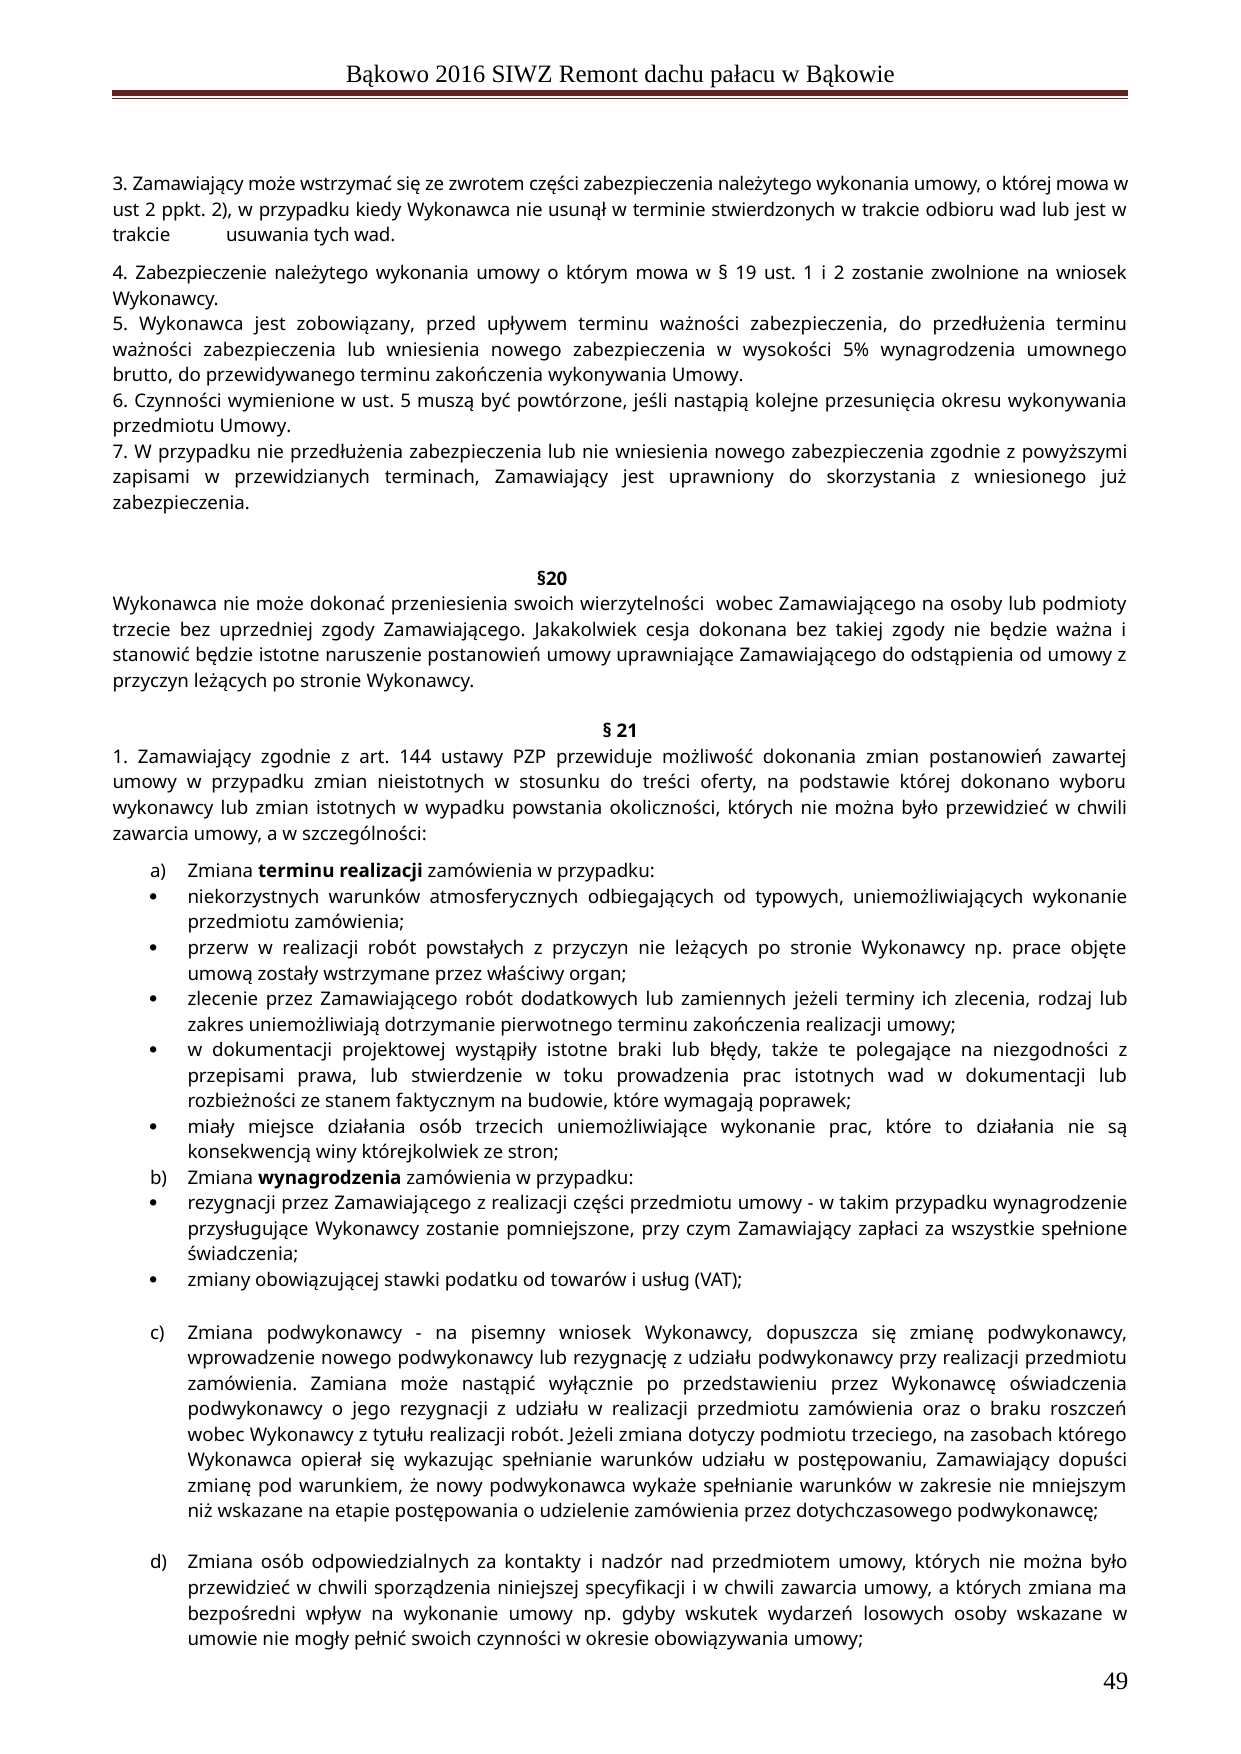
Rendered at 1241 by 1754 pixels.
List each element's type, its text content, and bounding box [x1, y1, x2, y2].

list 4. Zabezpieczenie należytego wykonania umowy o którym mowa w § 19 ust. 1 i 2 zostanie zwolnione na wniosek Wykonawcy. [112, 259, 1128, 310]
list przerw w realizacji robót powstałych z przyczyn nie leżących po stronie Wykonawcy np. prace objęte umową zostały wstrzymane przez właściwy organ; [150, 934, 1128, 985]
text 5. Wykonawca jest zobowiązany, przed upływem terminu ważności zabezpieczenia, do przedłużenia terminu ważności zabezpieczenia lub wniesienia nowego zabezpieczenia w wysokości 5% wynagrodzenia umownego brutto, do przewidywanego terminu zakończenia wykonywania Umowy. [112, 310, 1128, 387]
text § 21 [112, 718, 1128, 743]
list §20 [112, 565, 1128, 591]
list miały miejsce działania osób trzecich uniemożliwiające wykonanie prac, które to działania nie są konsekwencją winy którejkolwiek ze stron; [150, 1113, 1128, 1164]
list Zmiana terminu realizacji zamówienia w przypadku: [150, 858, 1128, 883]
list rezygnacji przez Zamawiającego z realizacji części przedmiotu umowy - w takim przypadku wynagrodzenie przysługujące Wykonawcy zostanie pomniejszone, przy czym Zamawiający zapłaci za wszystkie spełnione świadczenia; [150, 1189, 1128, 1266]
text Wykonawca nie może dokonać przeniesienia swoich wierzytelności wobec Zamawiającego na osoby lub podmioty trzecie bez uprzedniej zgody Zamawiającego. Jakakolwiek cesja dokonana bez takiej zgody nie będzie ważna i stanowić będzie istotne naruszenie postanowień umowy uprawniające Zamawiającego do odstąpienia od umowy z przyczyn leżących po stronie Wykonawcy. [112, 591, 1128, 693]
text 6. Czynności wymienione w ust. 5 muszą być powtórzone, jeśli nastąpią kolejne przesunięcia okresu wykonywania przedmiotu Umowy. [112, 387, 1128, 438]
list Zmiana wynagrodzenia zamówienia w przypadku: [150, 1164, 1128, 1189]
list Zmiana osób odpowiedzialnych za kontakty i nadzór nad przedmiotem umowy, których nie można było przewidzieć w chwili sporządzenia niniejszej specyfikacji i w chwili zawarcia umowy, a których zmiana ma bezpośredni wpływ na wykonanie umowy np. gdyby wskutek wydarzeń losowych osoby wskazane w umowie nie mogły pełnić swoich czynności w okresie obowiązywania umowy; [150, 1549, 1128, 1651]
text 1. Zamawiający zgodnie z art. 144 ustawy PZP przewiduje możliwość dokonania zmian postanowień zawartej umowy w przypadku zmian nieistotnych w stosunku do treści oferty, na podstawie której dokonano wyboru wykonawcy lub zmian istotnych w wypadku powstania okoliczności, których nie można było przewidzieć w chwili zawarcia umowy, a w szczególności: [112, 743, 1128, 845]
list niekorzystnych warunków atmosferycznych odbiegających od typowych, uniemożliwiających wykonanie przedmiotu zamówienia; [150, 883, 1128, 934]
list zmiany obowiązującej stawki podatku od towarów i usług (VAT); [150, 1266, 1128, 1292]
list Zmiana podwykonawcy - na pisemny wniosek Wykonawcy, dopuszcza się zmianę podwykonawcy, wprowadzenie nowego podwykonawcy lub rezygnację z udziału podwykonawcy przy realizacji przedmiotu zamówienia. Zamiana może nastąpić wyłącznie po przedstawieniu przez Wykonawcę oświadczenia podwykonawcy o jego rezygnacji z udziału w realizacji przedmiotu zamówienia oraz o braku roszczeń wobec Wykonawcy z tytułu realizacji robót. Jeżeli zmiana dotyczy podmiotu trzeciego, na zasobach którego Wykonawca opierał się wykazując spełnianie warunków udziału w postępowaniu, Zamawiający dopuści zmianę pod warunkiem, że nowy podwykonawca wykaże spełnianie warunków w zakresie nie mniejszym niż wskazane na etapie postępowania o udzielenie zamówienia przez dotychczasowego podwykonawcę; [150, 1319, 1128, 1523]
list zlecenie przez Zamawiającego robót dodatkowych lub zamiennych jeżeli terminy ich zlecenia, rodzaj lub zakres uniemożliwiają dotrzymanie pierwotnego terminu zakończenia realizacji umowy; [150, 985, 1128, 1036]
list w dokumentacji projektowej wystąpiły istotne braki lub błędy, także te polegające na niezgodności z przepisami prawa, lub stwierdzenie w toku prowadzenia prac istotnych wad w dokumentacji lub rozbieżności ze stanem faktycznym na budowie, które wymagają poprawek; [150, 1036, 1128, 1113]
text 7. W przypadku nie przedłużenia zabezpieczenia lub nie wniesienia nowego zabezpieczenia zgodnie z powyższymi zapisami w przewidzianych terminach, Zamawiający jest uprawniony do skorzystania z wniesionego już zabezpieczenia. [112, 438, 1128, 514]
list 3. Zamawiający może wstrzymać się ze zwrotem części zabezpieczenia należytego wykonania umowy, o której mowa w ust 2 ppkt. 2), w przypadku kiedy Wykonawca nie usunął w terminie stwierdzonych w trakcie odbioru wad lub jest w trakcie usuwania tych wad. [112, 170, 1128, 247]
